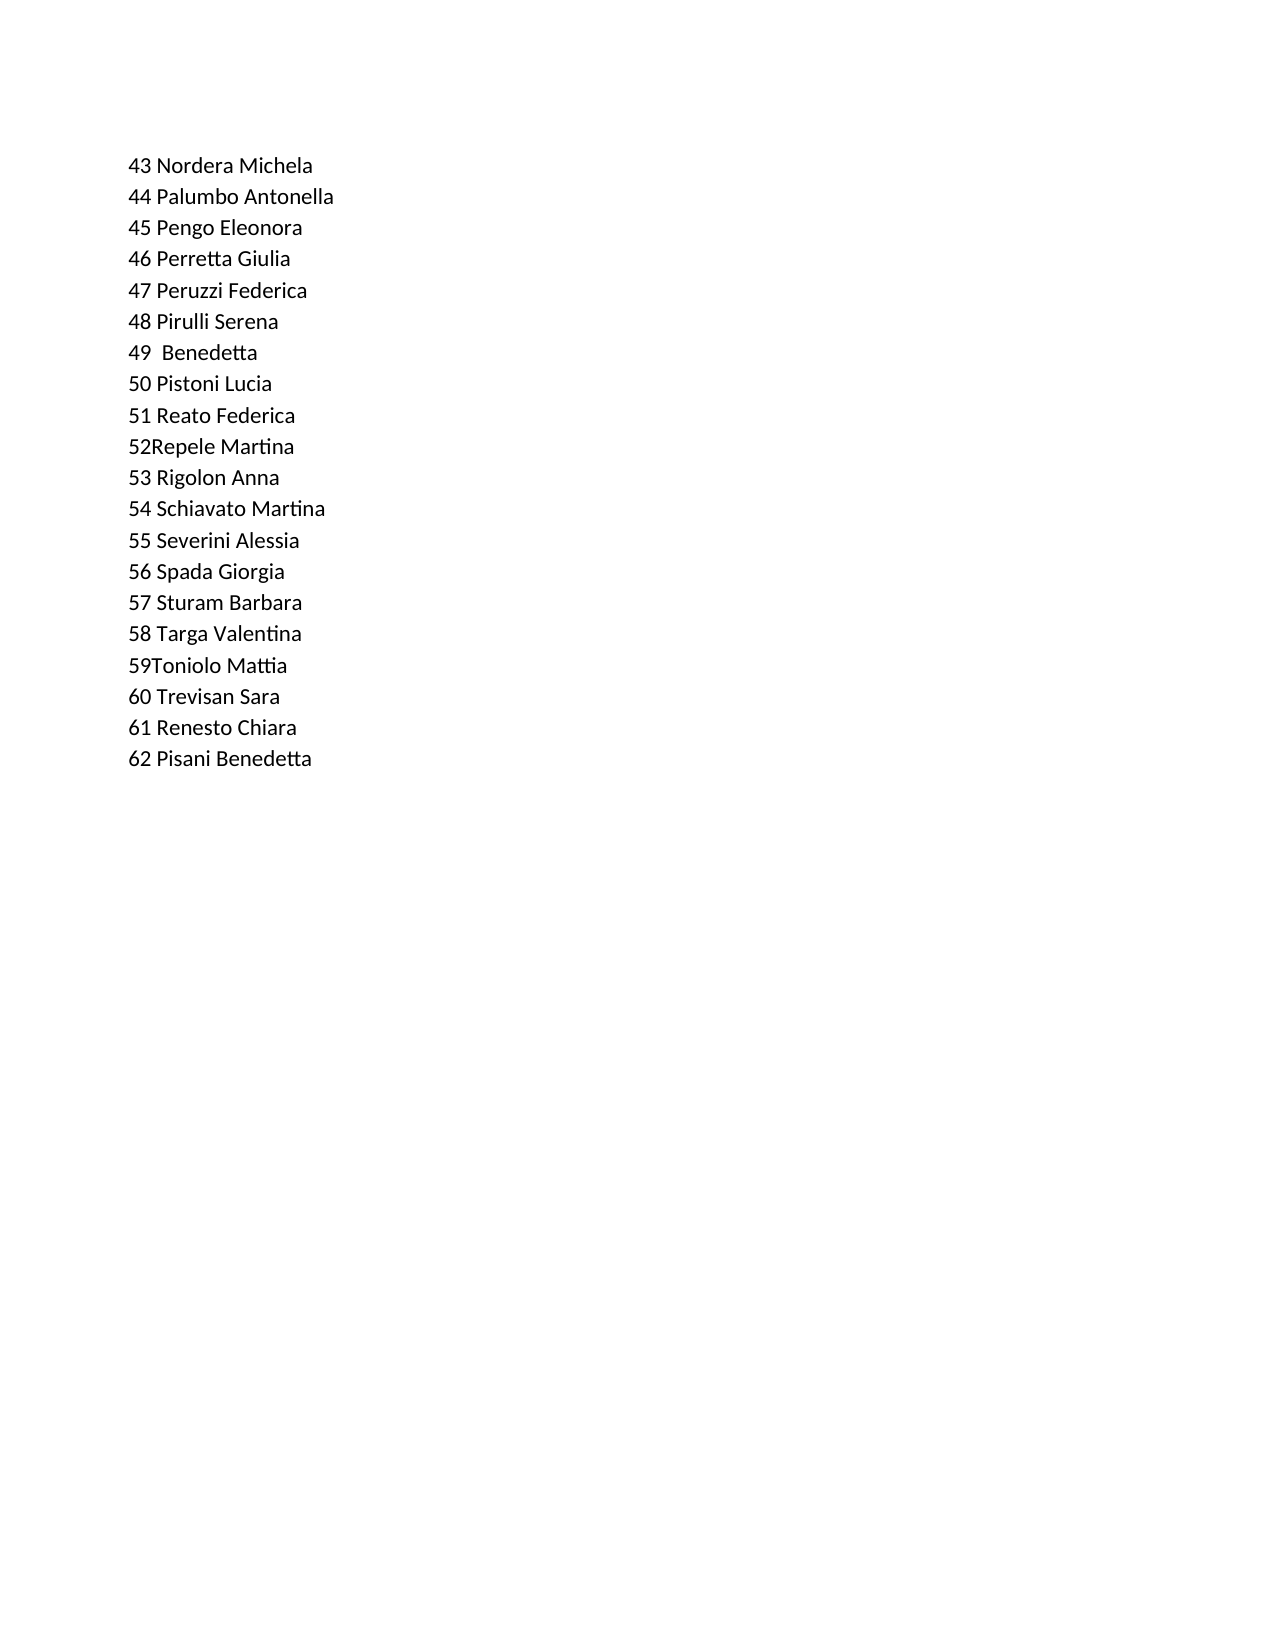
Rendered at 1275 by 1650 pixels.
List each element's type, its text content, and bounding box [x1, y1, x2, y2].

table_cell 59Toniolo Mattia [117, 648, 532, 679]
table_cell 48 Pirulli Serena [117, 304, 532, 335]
table_cell 56 Spada Giorgia [117, 554, 532, 585]
table_cell 53 Rigolon Anna [117, 460, 532, 491]
table_cell 51 Reato Federica [117, 398, 532, 429]
table_cell 60 Trevisan Sara [117, 679, 532, 710]
table_cell 46 Perretta Giulia [117, 241, 532, 273]
table_cell 50 Pistoni Lucia [117, 366, 532, 398]
table_cell 49 Benedetta [117, 335, 532, 366]
table_cell 54 Schiavato Martina [117, 491, 532, 523]
table_cell 43 Nordera Michela [117, 148, 532, 179]
table_cell 47 Peruzzi Federica [117, 273, 532, 304]
table_cell 52Repele Martina [117, 429, 532, 460]
table_cell 57 Sturam Barbara [117, 585, 532, 616]
table_cell 45 Pengo Eleonora [117, 210, 532, 241]
table_cell 61 Renesto Chiara [117, 710, 532, 741]
table_cell 58 Targa Valentina [117, 616, 532, 648]
table_cell 44 Palumbo Antonella [117, 179, 532, 210]
table_cell 55 Severini Alessia [117, 523, 532, 554]
table_cell 62 Pisani Benedetta [117, 741, 532, 773]
